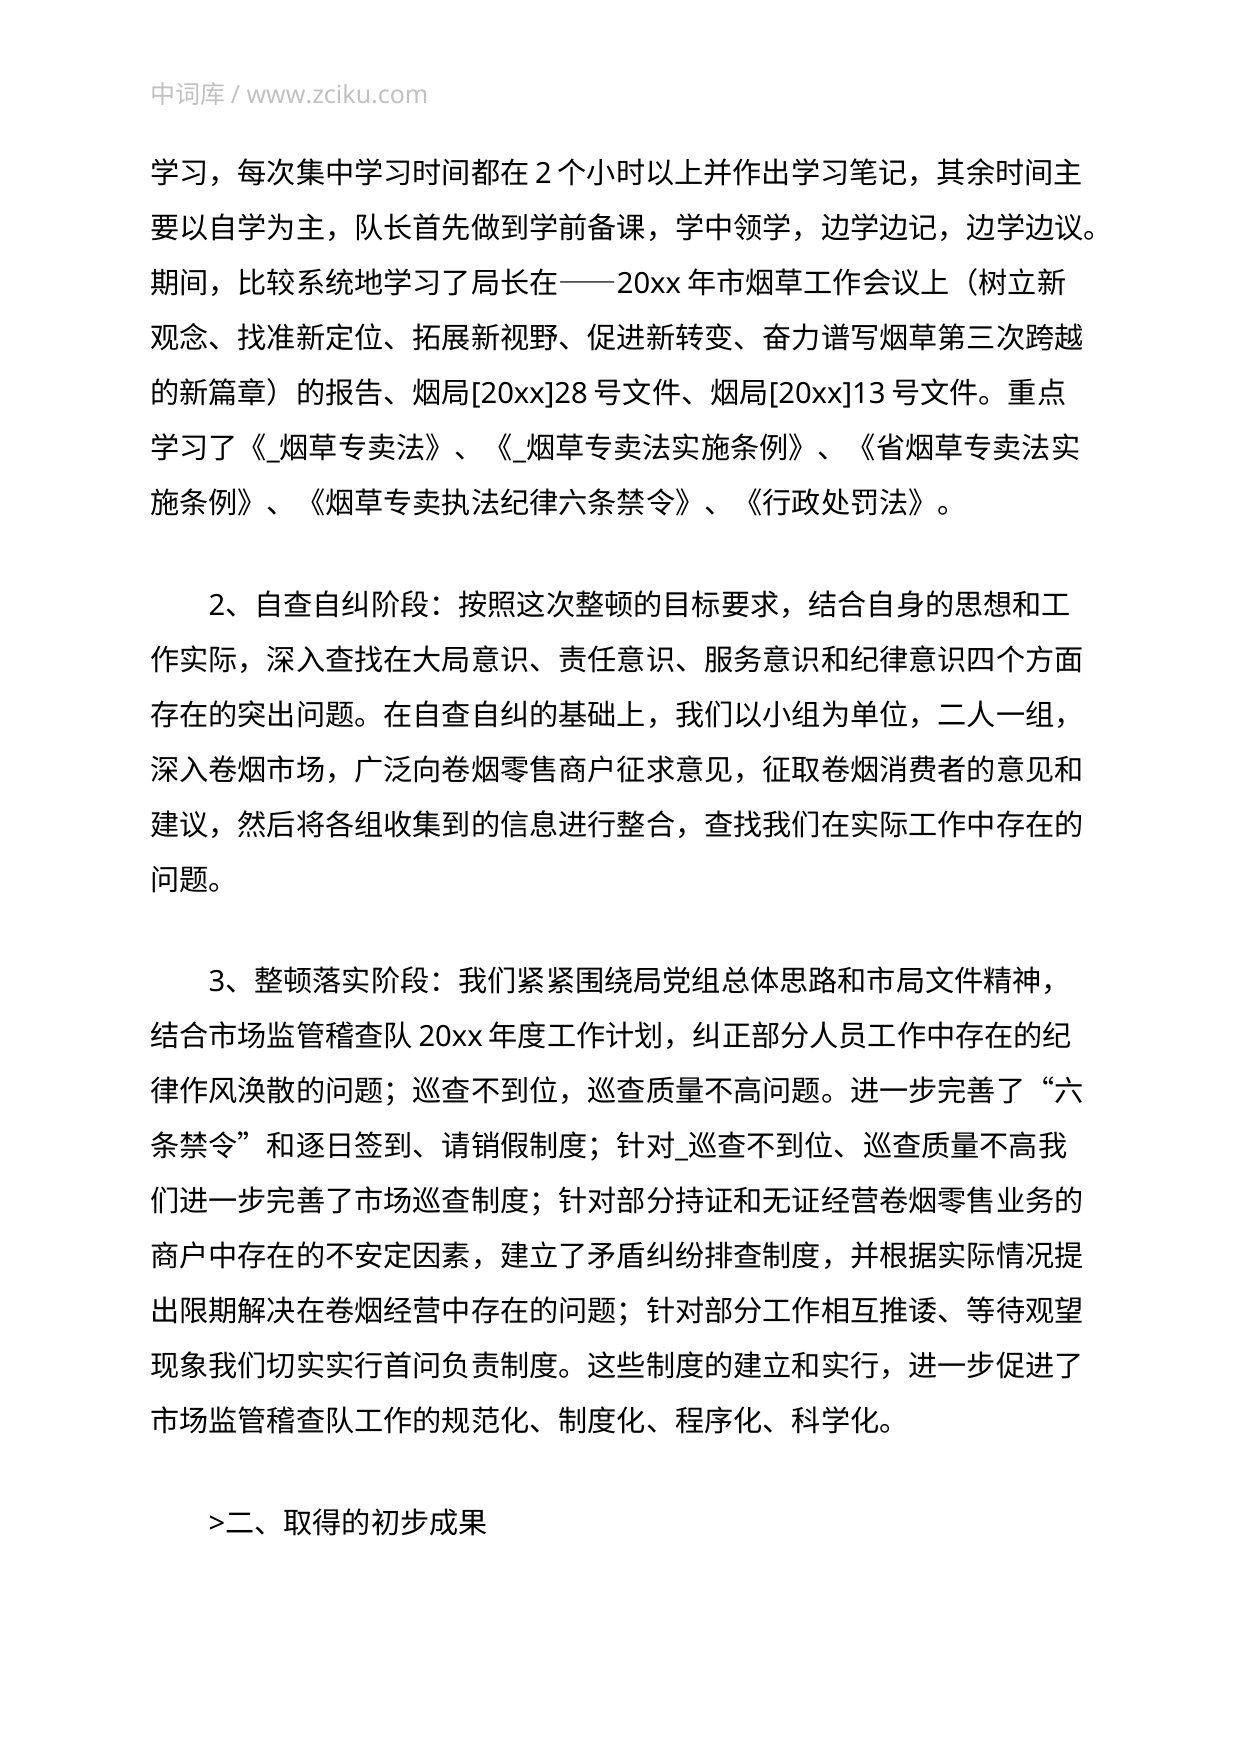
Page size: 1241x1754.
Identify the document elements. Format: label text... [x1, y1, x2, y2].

text 2、自查自纠阶段：按照这次整顿的目标要求，结合自身的思想和工作实际，深入查找在大局意识、责任意识、服务意识和纪律意识四个方面存在的突出问题。在自查自纠的基础上，我们以小组为单位，二人一组，深入卷烟市场，广泛向卷烟零售商户征求意见，征取卷烟消费者的意见和建议，然后将各组收集到的信息进行整合，查找我们在实际工作中存在的问题。 [150, 582, 1090, 898]
text 3、整顿落实阶段：我们紧紧围绕局党组总体思路和市局文件精神，结合市场监管稽查队20xx年度工作计划，纠正部分人员工作中存在的纪律作风涣散的问题；巡查不到位，巡查质量不高问题。进一步完善了“六条禁令”和逐日签到、请销假制度；针对_巡查不到位、巡查质量不高我们进一步完善了市场巡查制度；针对部分持证和无证经营卷烟零售业务的商户中存在的不安定因素，建立了矛盾纠纷排查制度，并根据实际情况提出限期解决在卷烟经营中存在的问题；针对部分工作相互推诿、等待观望现象我们切实实行首问负责制度。这些制度的建立和实行，进一步促进了市场监管稽查队工作的规范化、制度化、程序化、科学化。 [150, 958, 1090, 1440]
text >二、取得的初步成果 [150, 1499, 1090, 1542]
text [150, 150, 1090, 522]
